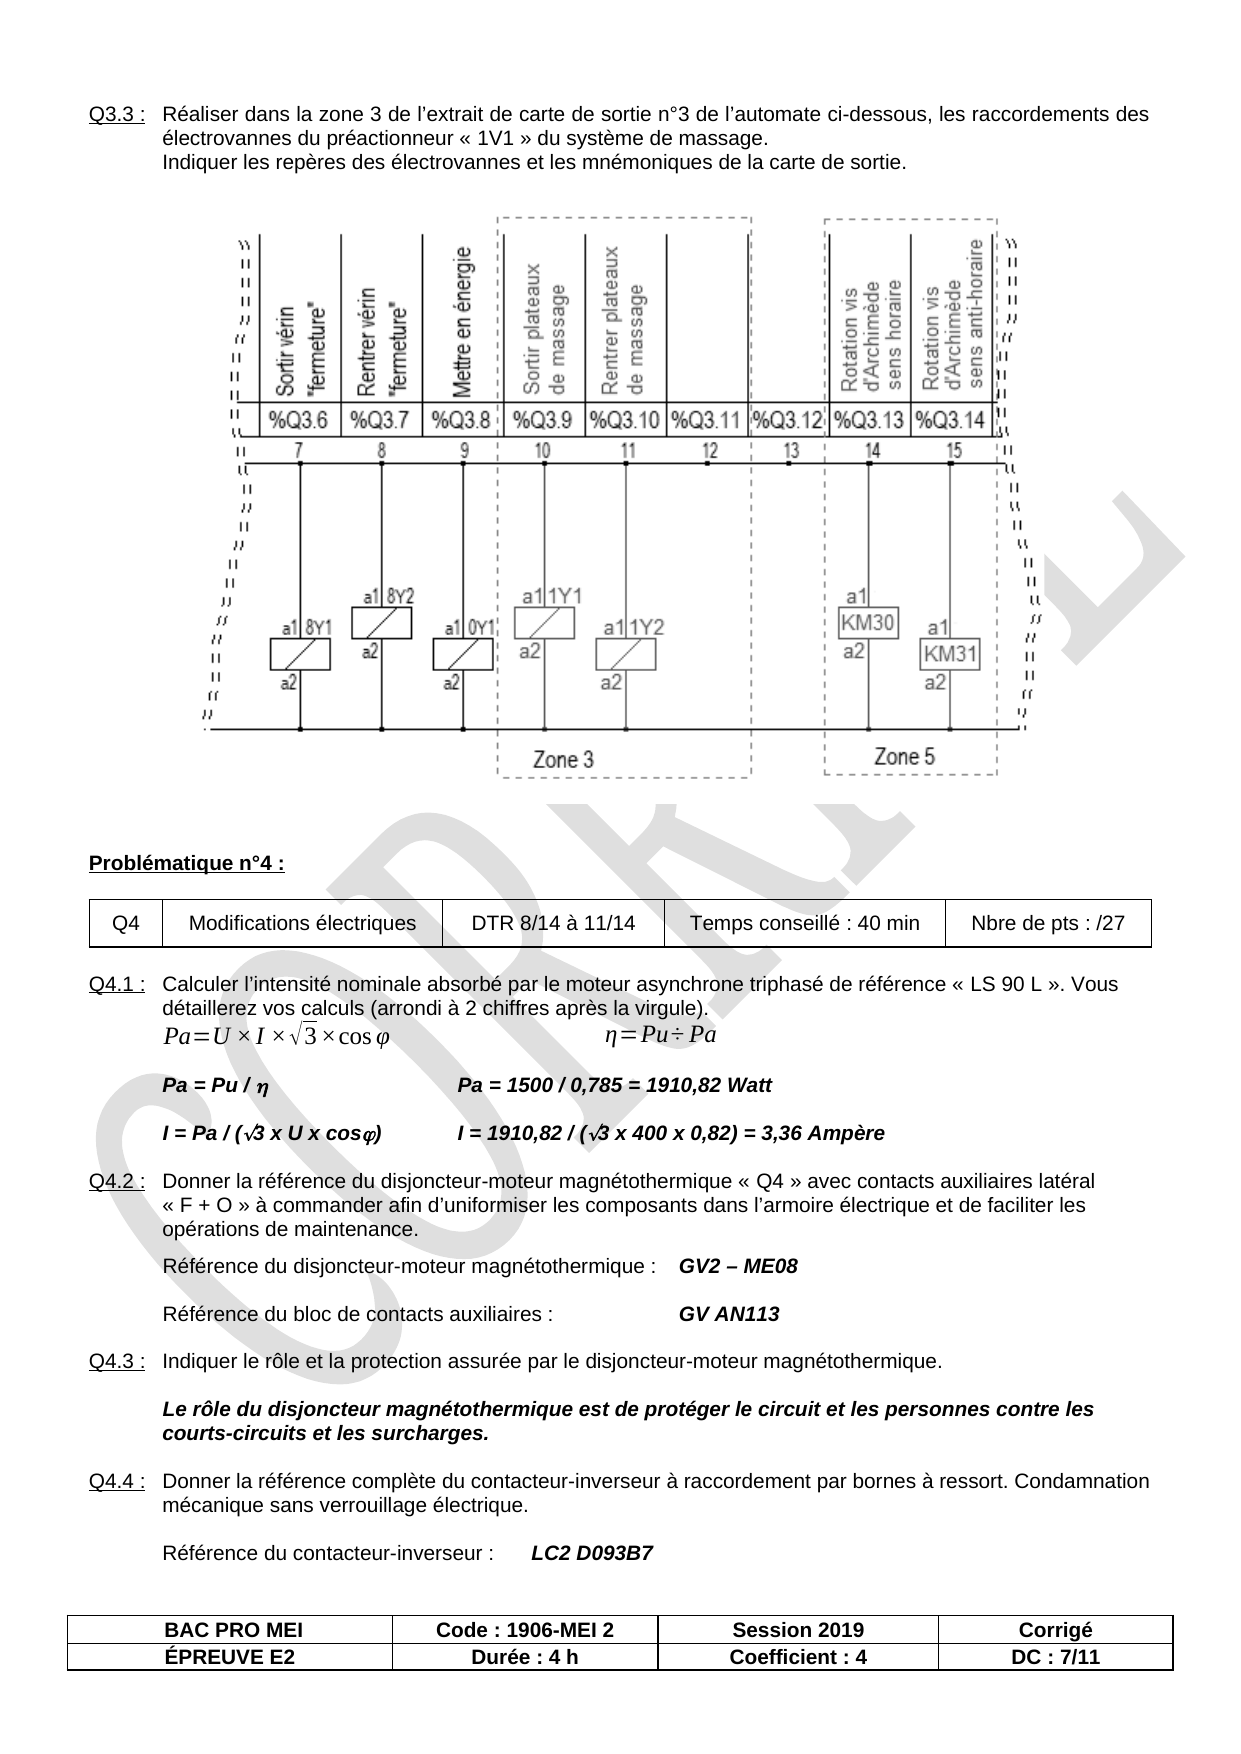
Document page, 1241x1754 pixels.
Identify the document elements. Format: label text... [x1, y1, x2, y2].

text Problématique n°4 : [89, 851, 1152, 875]
text Q4.1 : Calculer l’intensité nominale absorbé par le moteur asynchrone triphasé de référence « LS 90 L ». Vous détaillerez vos calculs (arrondi à 2 chiffres après la virgule). [89, 971, 1152, 1019]
text I = Pa / (3 x U x cos) I = 1910,82 / (3 x 400 x 0,82) = 3,36 Ampère [89, 1121, 1152, 1145]
table_header DTR 8/14 à 11/14 [443, 900, 664, 946]
text Le rôle du disjoncteur magnétothermique est de protéger le circuit et les personnes contre les courts-circuits et les surcharges. [162, 1397, 1152, 1445]
table_header Modifications électriques [163, 900, 442, 946]
text Référence du contacteur-inverseur : LC2 D093B7 [89, 1541, 1152, 1565]
text Référence du bloc de contacts auxiliaires : GV AN113 [89, 1301, 1152, 1325]
text Indiquer les repères des électrovannes et les mnémoniques de la carte de sortie. [89, 150, 1152, 174]
table_header Q4 [90, 900, 162, 946]
text Pa = Pu / Pa = 1500 / 0,785 = 1910,82 Watt [89, 1073, 1152, 1097]
text Référence du disjoncteur-moteur magnétothermique : GV2 – ME08 [89, 1253, 1152, 1277]
table_header Temps conseillé : 40 min [665, 900, 945, 946]
text Q4.4 : Donner la référence complète du contacteur-inverseur à raccordement par bornes à ressort. Condamnation mécanique sans verrouillage électrique. [89, 1469, 1152, 1517]
text Q4.2 : Donner la référence du disjoncteur-moteur magnétothermique « Q4 » avec contacts auxiliaires latéral « F + O » à commander afin d’uniformiser les composants dans l’armoire électrique et de faciliter les opérations de maintenance. [89, 1169, 1152, 1241]
table_header Nbre de pts : /27 [946, 900, 1151, 946]
text Q3.3 : Réaliser dans la zone 3 de l’extrait de carte de sortie n°3 de l’automate ci-dessous, les raccordements des électrovannes du préactionneur « 1V1 » du système de massage. [89, 102, 1152, 150]
text Q4.3 : Indiquer le rôle et la protection assurée par le disjoncteur-moteur magnétothermique. [89, 1349, 1152, 1373]
